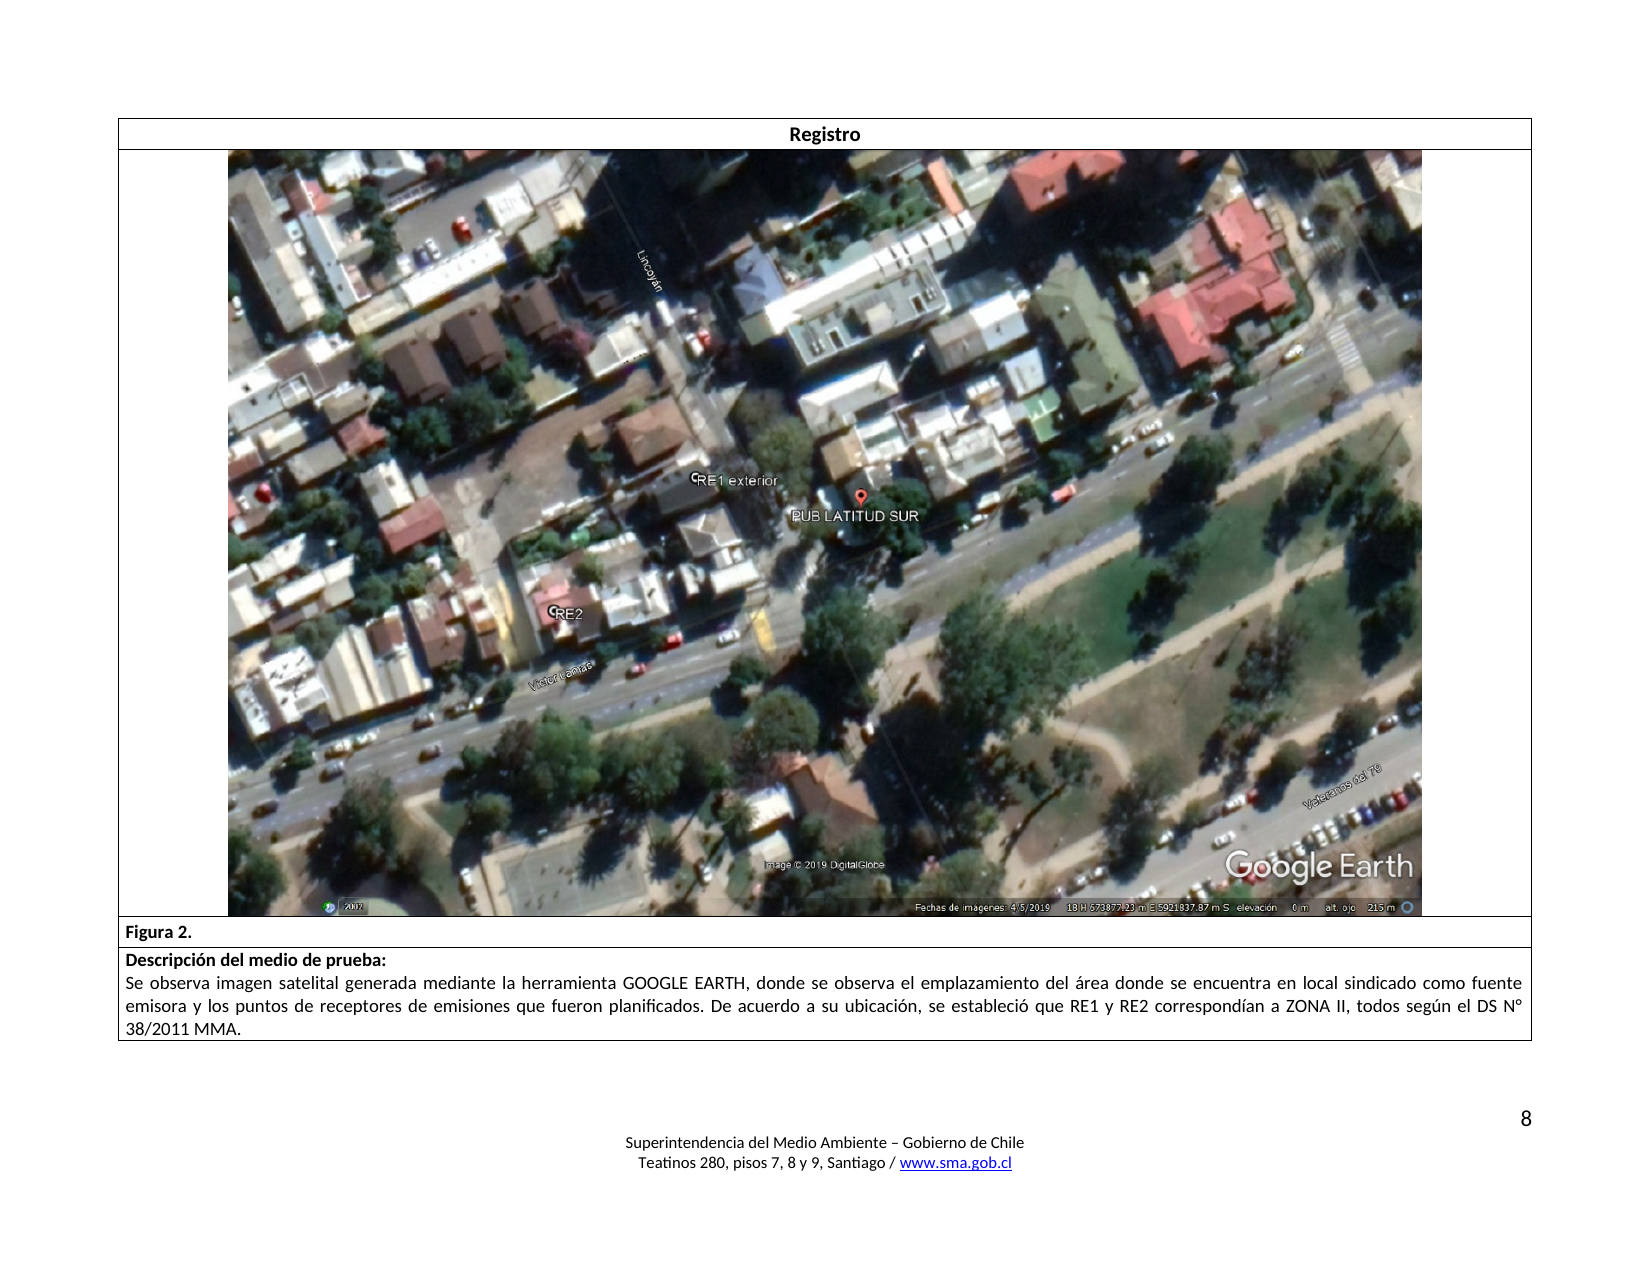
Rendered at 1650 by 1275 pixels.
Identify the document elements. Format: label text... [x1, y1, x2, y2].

table_cell Figura 2. [119, 917, 1531, 947]
table_cell [1422, 150, 1531, 916]
table_cell Descripción del medio de prueba: Se observa imagen satelital generada mediante la herramienta GOOGLE EARTH, donde se observa el emplazamiento del área donde se encuentra en local sindicado como fuente emisora y los puntos de receptores de emisiones que fueron planificados. De acuerdo a su ubicación, se estableció que RE1 y RE2 correspondían a ZONA II, todos según el DS N° 38/2011 MMA. [119, 948, 1531, 1040]
picture [228, 150, 1422, 916]
table_header Registro [119, 119, 1531, 149]
table_cell [119, 150, 228, 916]
